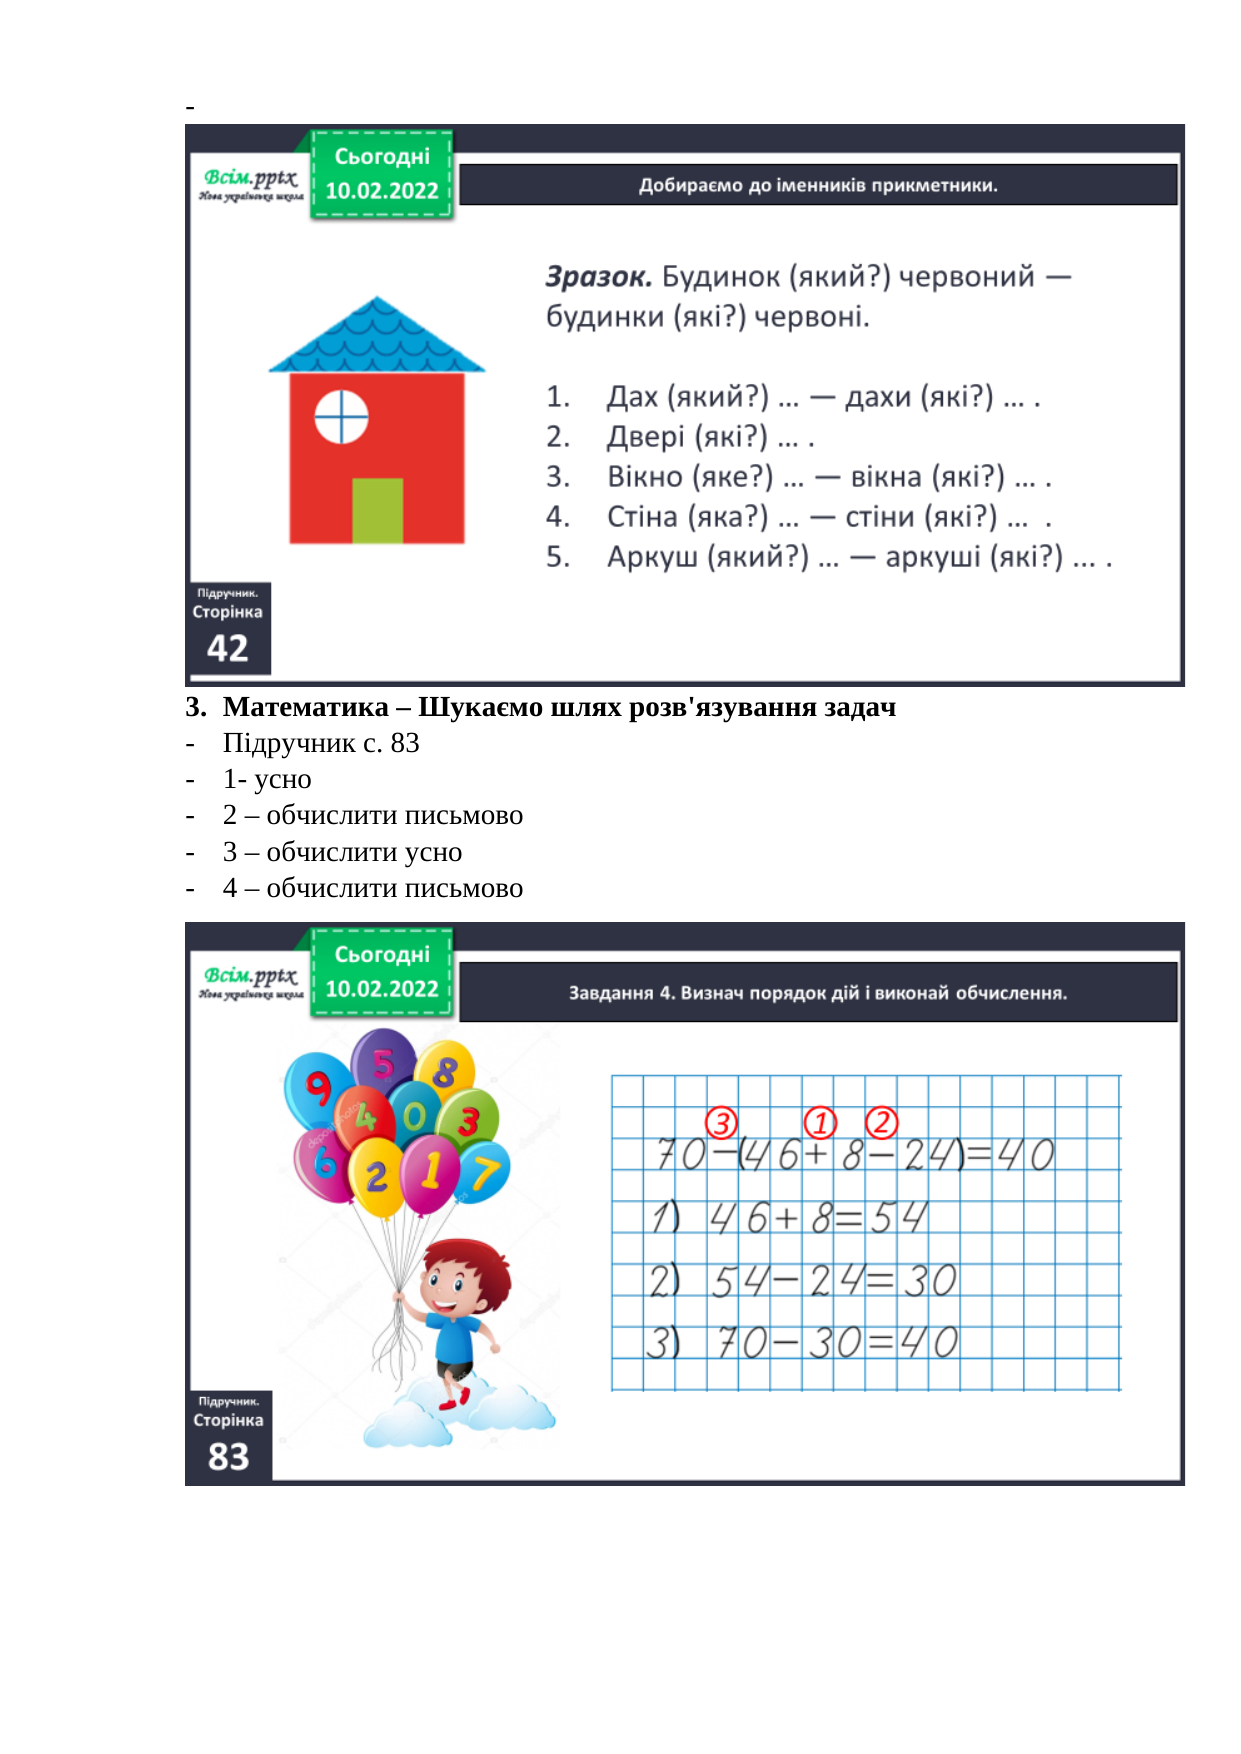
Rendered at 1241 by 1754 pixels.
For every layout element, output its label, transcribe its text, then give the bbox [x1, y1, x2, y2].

list 4 – обчислити письмово [185, 870, 1152, 903]
picture [185, 922, 1186, 1486]
list 2 – обчислити письмово [185, 797, 1152, 831]
list 1- усно [185, 761, 1152, 795]
list 3 – обчислити усно [185, 834, 1152, 867]
picture [185, 124, 1186, 687]
list Математика – Шукаємо шлях розв'язування задач [185, 689, 1152, 723]
list Підручник с. 83 [185, 725, 1152, 759]
